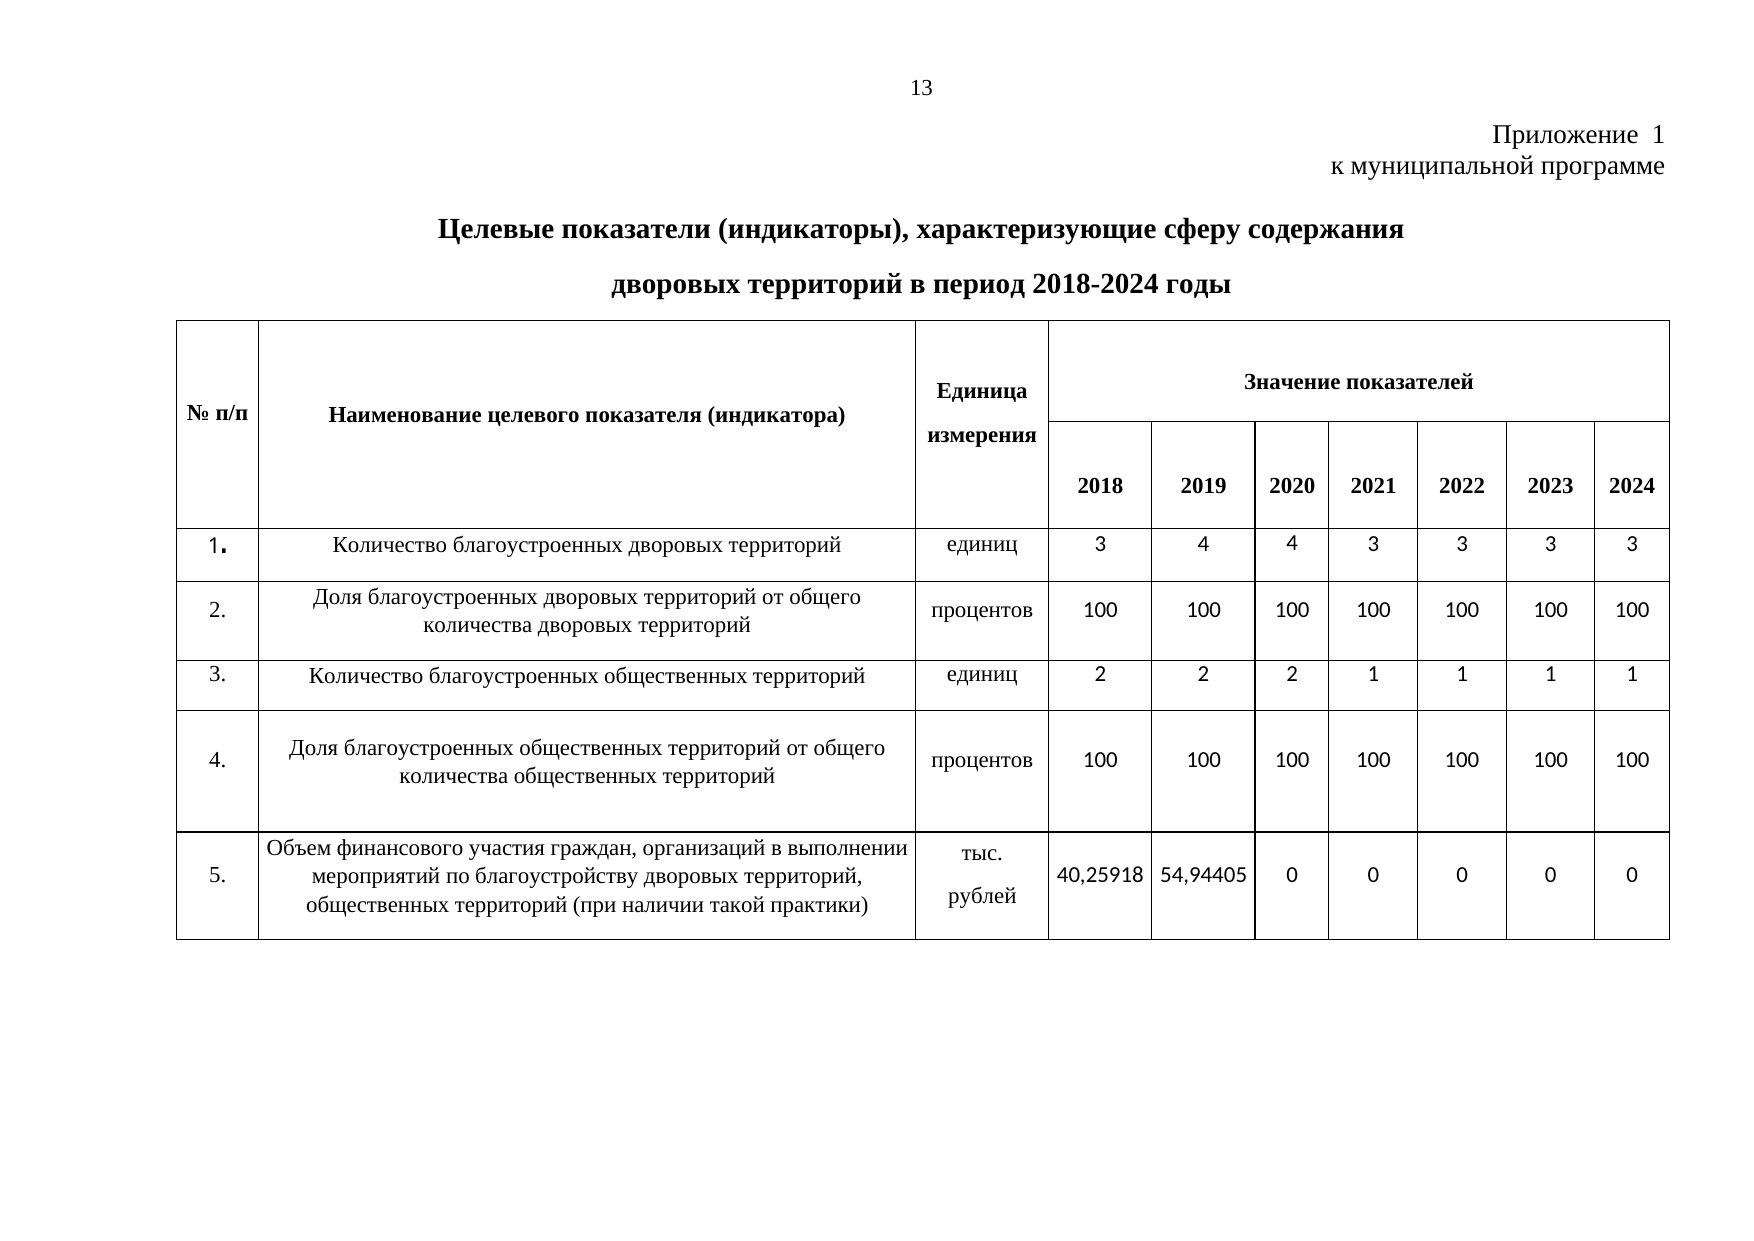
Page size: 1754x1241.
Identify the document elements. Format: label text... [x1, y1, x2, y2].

text к муниципальной программе [177, 149, 1665, 180]
table_cell 2018 [1049, 422, 1151, 527]
table_cell 2020 [1256, 422, 1328, 527]
table_cell 2 [1256, 661, 1328, 710]
table_cell 2. [177, 582, 258, 659]
table_cell 0 [1256, 833, 1328, 939]
table_cell 3 [1507, 529, 1594, 581]
table_cell 1 [1418, 661, 1506, 710]
table_header Значение показателей [1049, 321, 1669, 421]
table_cell Доля благоустроенных дворовых территорий от общего количества дворовых территорий [259, 582, 915, 659]
table_cell 2021 [1329, 422, 1417, 527]
table_cell 1 [1507, 661, 1594, 710]
table_cell 4. [177, 711, 258, 831]
table_header Наименование целевого показателя (индикатора) [259, 321, 915, 527]
table_cell 2019 [1152, 422, 1254, 527]
table_header Единица измерения [916, 321, 1048, 527]
table_cell 3 [1049, 529, 1151, 581]
table_cell 100 [1595, 582, 1669, 659]
table_cell Количество благоустроенных общественных территорий [259, 661, 915, 710]
table_cell 0 [1329, 833, 1417, 939]
table_cell 100 [1152, 711, 1254, 831]
table_cell 100 [1595, 711, 1669, 831]
table_cell 0 [1507, 833, 1594, 939]
table_cell 4 [1152, 529, 1254, 581]
table_cell 1 [1329, 661, 1417, 710]
table_cell 100 [1256, 711, 1328, 831]
table_cell 100 [1256, 582, 1328, 659]
table_cell 5. [177, 833, 258, 939]
table_cell 4 [1256, 529, 1328, 581]
table_cell 2023 [1507, 422, 1594, 527]
table_cell 100 [1049, 582, 1151, 659]
table_cell 1. [177, 529, 258, 581]
table_cell 3 [1418, 529, 1506, 581]
table_cell 100 [1418, 582, 1506, 659]
table_cell 1 [1595, 661, 1669, 710]
table_cell 0 [1418, 833, 1506, 939]
table_cell единиц [916, 661, 1048, 710]
table_cell 100 [1507, 582, 1594, 659]
table_cell тыс. рублей [916, 833, 1048, 939]
table_header № п/п [177, 321, 258, 527]
table_cell 40,25918 [1049, 833, 1151, 939]
table_cell 100 [1418, 711, 1506, 831]
table_cell 100 [1049, 711, 1151, 831]
table_cell 3. [177, 661, 258, 710]
table_cell процентов [916, 711, 1048, 831]
table_cell 100 [1329, 582, 1417, 659]
table_cell 100 [1152, 582, 1254, 659]
text дворовых территорий в период 2018-2024 годы [177, 266, 1665, 299]
table_cell 100 [1507, 711, 1594, 831]
table_cell Количество благоустроенных дворовых территорий [259, 529, 915, 581]
table_cell 2 [1152, 661, 1254, 710]
table_cell процентов [916, 582, 1048, 659]
table_cell 3 [1329, 529, 1417, 581]
text Целевые показатели (индикаторы), характеризующие сферу содержания [177, 212, 1665, 245]
text Приложение 1 [177, 118, 1665, 149]
table_cell единиц [916, 529, 1048, 581]
table_cell 3 [1595, 529, 1669, 581]
table_cell Доля благоустроенных общественных территорий от общего количества общественных территорий [259, 711, 915, 831]
table_cell 54,94405 [1152, 833, 1254, 939]
table_cell 0 [1595, 833, 1669, 939]
table_cell 2 [1049, 661, 1151, 710]
table_cell 100 [1329, 711, 1417, 831]
table_cell 2024 [1595, 422, 1669, 527]
table_cell Объем финансового участия граждан, организаций в выполнении мероприятий по благоустройству дворовых территорий, общественных территорий (при наличии такой практики) [259, 833, 915, 939]
table_cell 2022 [1418, 422, 1506, 527]
